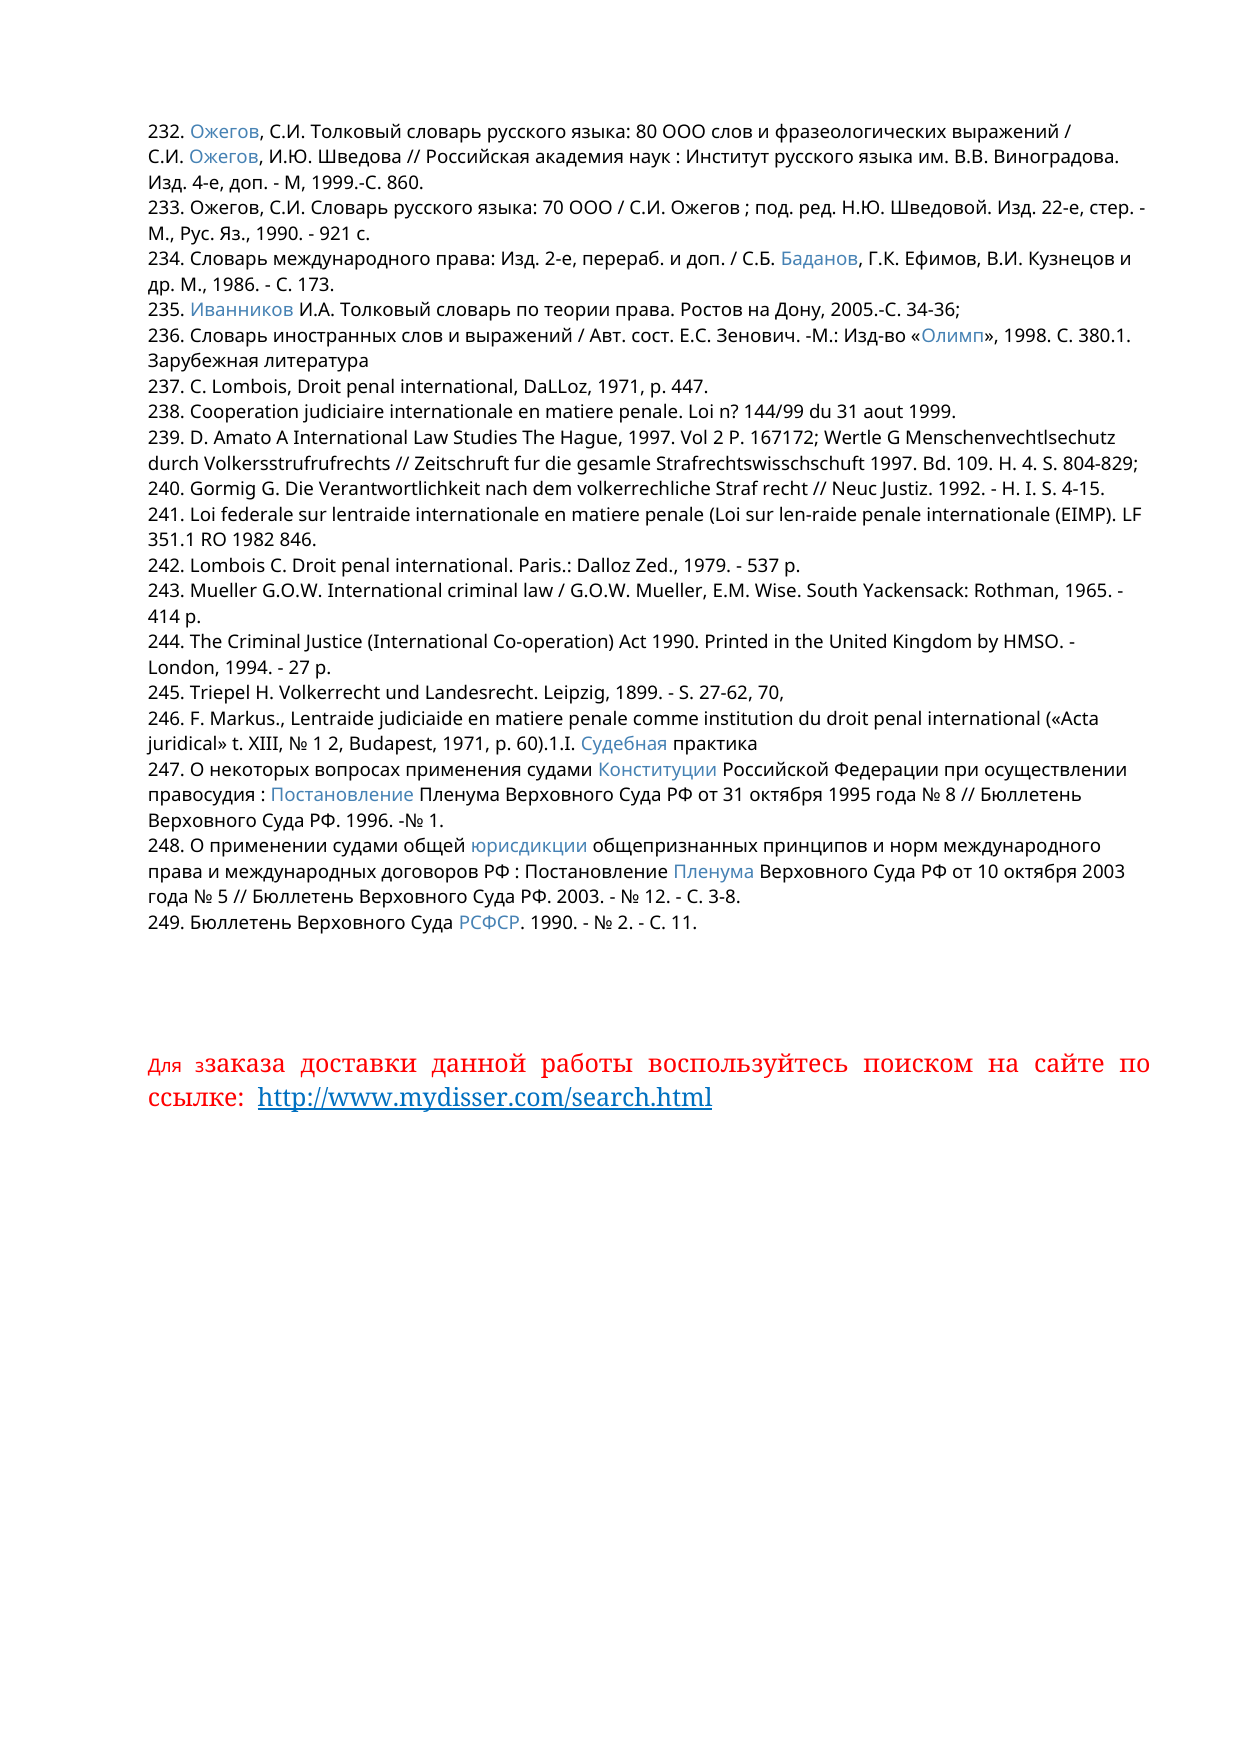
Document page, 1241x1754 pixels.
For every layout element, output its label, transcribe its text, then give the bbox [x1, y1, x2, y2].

text Для ззаказа доставки данной работы воспользуйтесь поиском на сайте по ссылке: http://www.mydisser.com/search.html [148, 1045, 1152, 1113]
